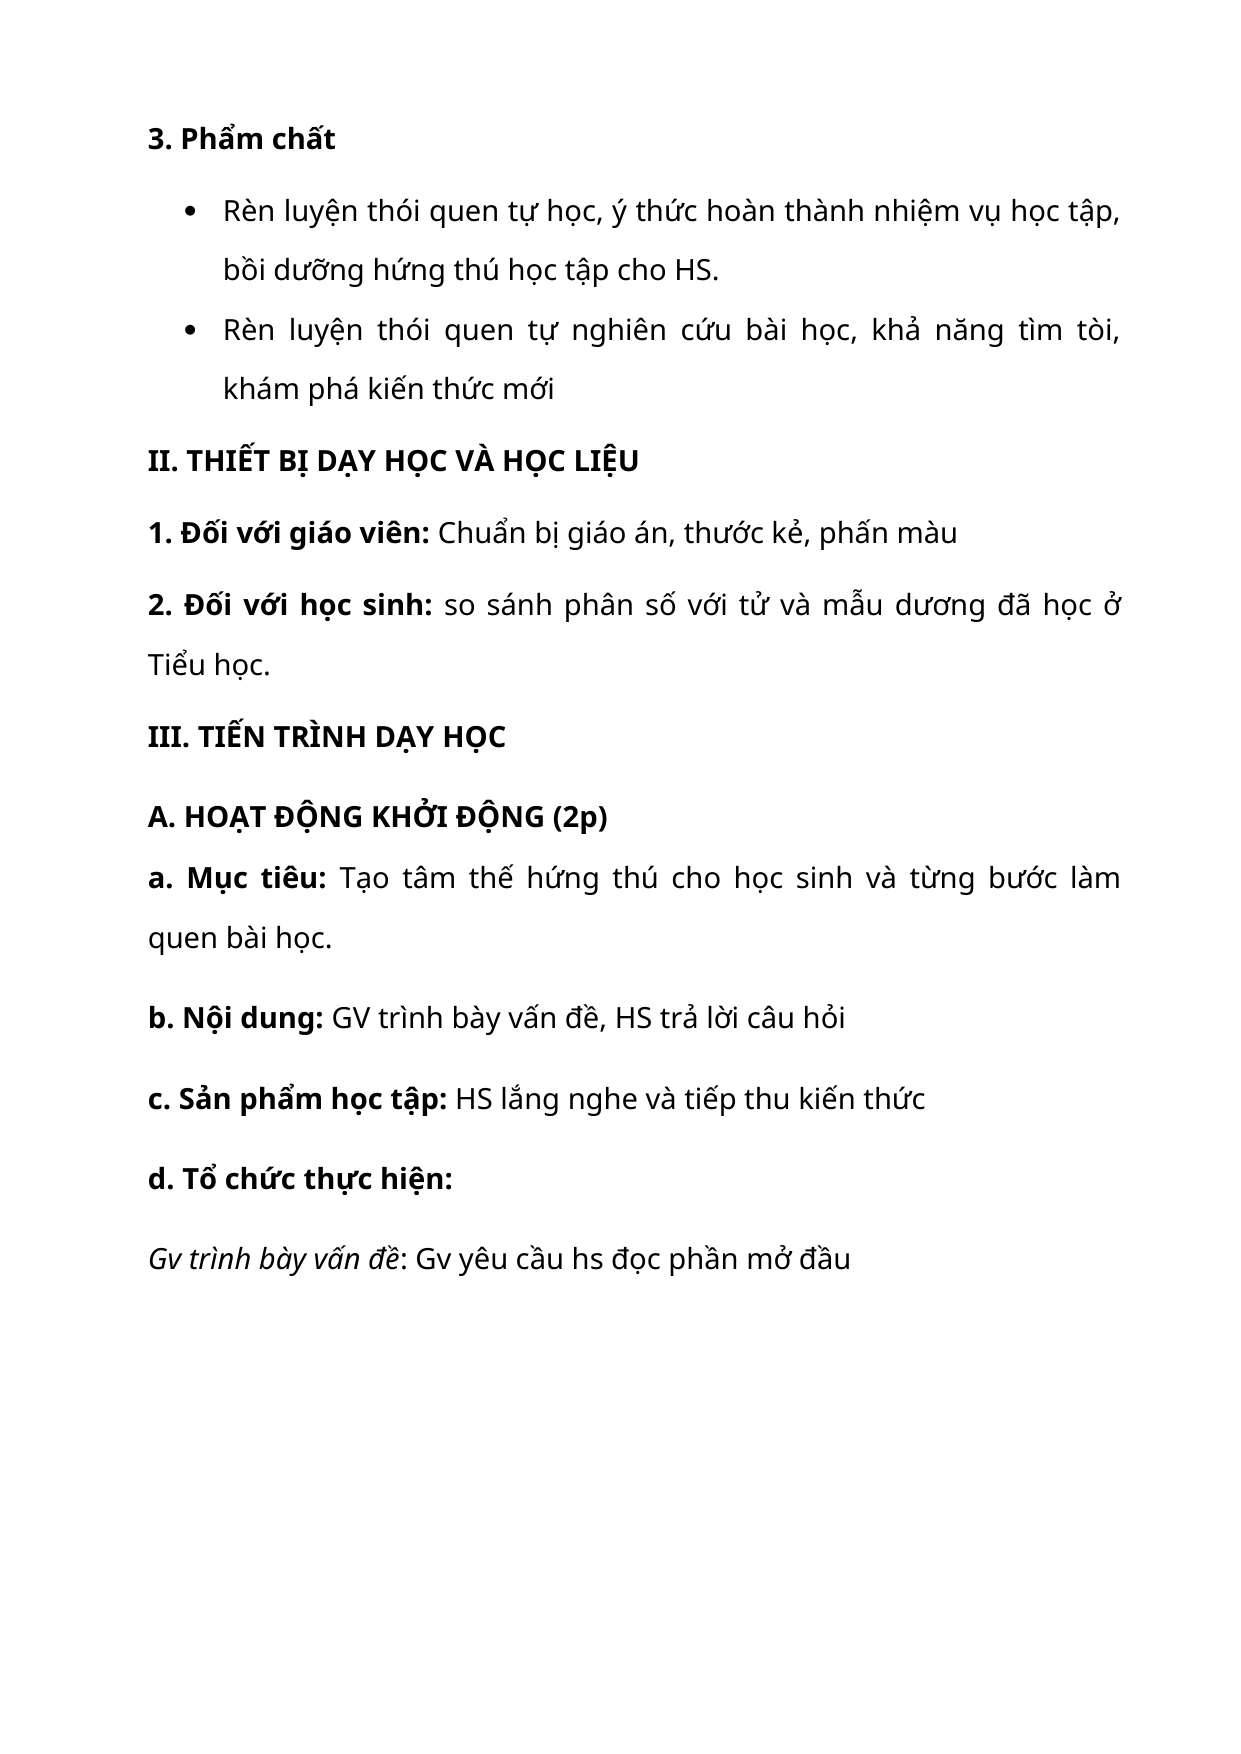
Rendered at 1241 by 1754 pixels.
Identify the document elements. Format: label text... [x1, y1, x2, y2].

text 3. Phẩm chất [148, 118, 1122, 158]
text Gv trình bày vấn đề: Gv yêu cầu hs đọc phần mở đầu [148, 1238, 1122, 1278]
text II. THIẾT BỊ DẠY HỌC VÀ HỌC LIỆU [148, 441, 1122, 480]
text d. Tổ chức thực hiện: [148, 1158, 1122, 1198]
text b. Nội dung: GV trình bày vấn đề, HS trả lời câu hỏi [148, 998, 1122, 1037]
text a. Mục tiêu: Tạo tâm thế hứng thú cho học sinh và từng bước làm quen bài học. [148, 858, 1122, 957]
list Rèn luyện thói quen tự nghiên cứu bài học, khả năng tìm tòi, khám phá kiến thức mới [185, 309, 1122, 408]
text 1. Đối với giáo viên: Chuẩn bị giáo án, thước kẻ, phấn màu [148, 512, 1122, 552]
text 2. Đối với học sinh: so sánh phân số với tử và mẫu dương đã học ở Tiểu học. [148, 584, 1122, 684]
text III. TIẾN TRÌNH DẠY HỌC [148, 716, 1122, 756]
text c. Sản phẩm học tập: HS lắng nghe và tiếp thu kiến thức [148, 1078, 1122, 1118]
text A. HOẠT ĐỘNG KHỞI ĐỘNG (2p) [148, 796, 1122, 836]
list Rèn luyện thói quen tự học, ý thức hoàn thành nhiệm vụ học tập, bồi dưỡng hứng thú học tập cho HS. [185, 190, 1122, 289]
